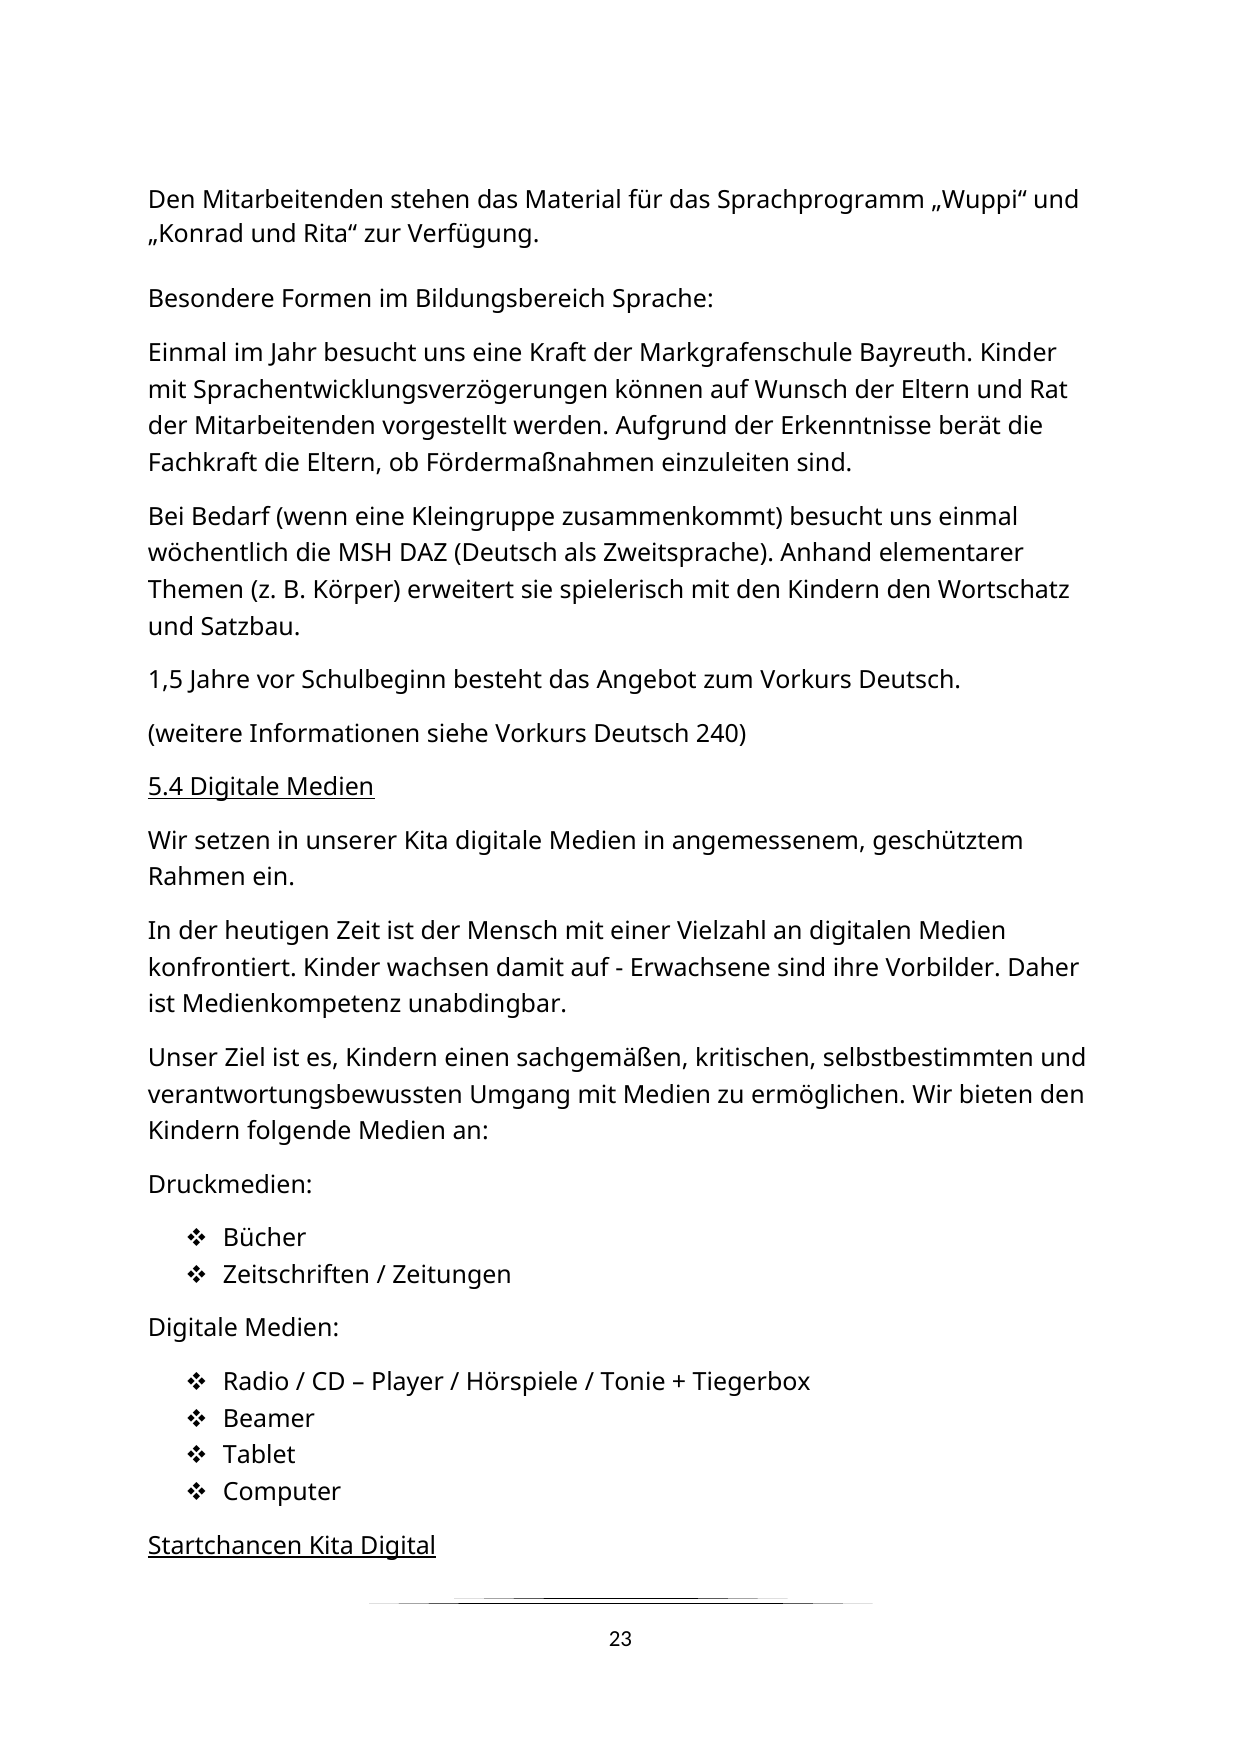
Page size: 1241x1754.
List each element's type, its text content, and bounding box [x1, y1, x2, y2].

list Beamer [185, 1400, 1093, 1434]
list Bücher [185, 1220, 1093, 1254]
list Radio / CD – Player / Hörspiele / Tonie + Tiegerbox [185, 1363, 1093, 1398]
text Unser Ziel ist es, Kindern einen sachgemäßen, kritischen, selbstbestimmten und verantwortungsbewussten Umgang mit Medien zu ermöglichen. Wir bieten den Kindern folgende Medien an: [148, 1039, 1093, 1147]
text Besondere Formen im Bildungsbereich Sprache: [148, 281, 1093, 315]
text Digitale Medien: [148, 1310, 1093, 1344]
list Zeitschriften / Zeitungen [185, 1257, 1093, 1291]
text Wir setzen in unserer Kita digitale Medien in angemessenem, geschütztem Rahmen ein. [148, 822, 1093, 893]
text Einmal im Jahr besucht uns eine Kraft der Markgrafenschule Bayreuth. Kinder mit Sprachentwicklungsverzögerungen können auf Wunsch der Eltern und Rat der Mitarbeitenden vorgestellt werden. Aufgrund der Erkenntnisse berät die Fachkraft die Eltern, ob Fördermaßnahmen einzuleiten sind. [148, 334, 1093, 479]
text Bei Bedarf (wenn eine Kleingruppe zusammenkommt) besucht uns einmal wöchentlich die MSH DAZ (Deutsch als Zweitsprache). Anhand elementarer Themen (z. B. Körper) erweitert sie spielerisch mit den Kindern den Wortschatz und Satzbau. [148, 498, 1093, 643]
text 1,5 Jahre vor Schulbeginn besteht das Angebot zum Vorkurs Deutsch. [148, 662, 1093, 696]
text (weitere Informationen siehe Vorkurs Deutsch 240) [148, 715, 1093, 749]
text Druckmedien: [148, 1166, 1093, 1201]
text 5.4 Digitale Medien [148, 769, 1093, 803]
text Den Mitarbeitenden stehen das Material für das Sprachprogramm „Wuppi“ und „Konrad und Rita“ zur Verfügung. [148, 182, 1093, 250]
list Tablet [185, 1437, 1093, 1471]
text In der heutigen Zeit ist der Mensch mit einer Vielzahl an digitalen Medien konfrontiert. Kinder wachsen damit auf - Erwachsene sind ihre Vorbilder. Daher ist Medienkompetenz unabdingbar. [148, 912, 1093, 1020]
text Startchancen Kita Digital [148, 1527, 1093, 1561]
list Computer [185, 1474, 1093, 1508]
